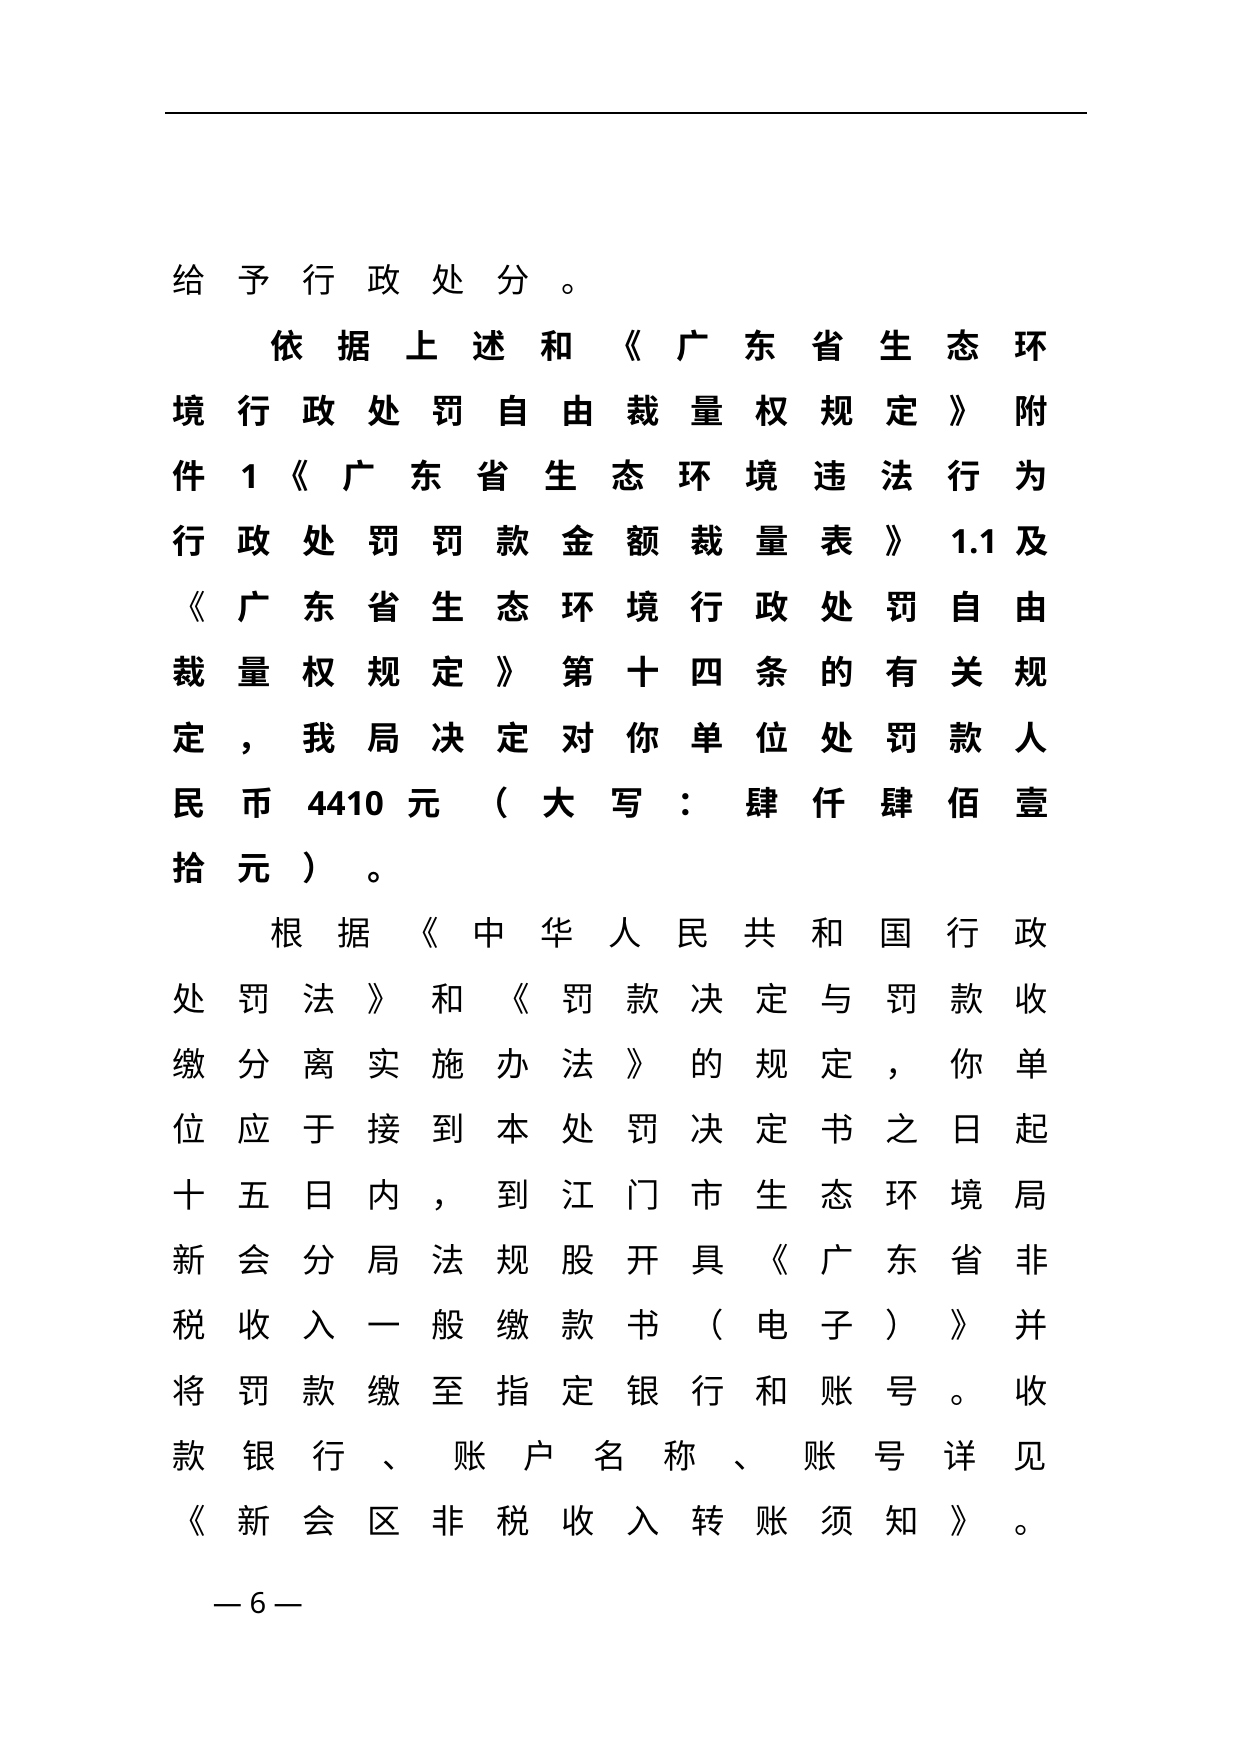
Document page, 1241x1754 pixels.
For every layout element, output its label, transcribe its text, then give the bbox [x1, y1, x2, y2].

text 依据上述和《广东省生态环境行政处罚自由裁量权规定》附件1《广东省生态环境违法行为行政处罚罚款金额裁量表》1.1及《广东省生态环境行政处罚自由裁量权规定》第十四条的有关规定，我局决定对你单位处罚款人民币4410元（大写：肆仟肆佰壹拾元）。 [172, 311, 1079, 899]
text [172, 899, 1079, 1552]
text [172, 246, 1079, 311]
